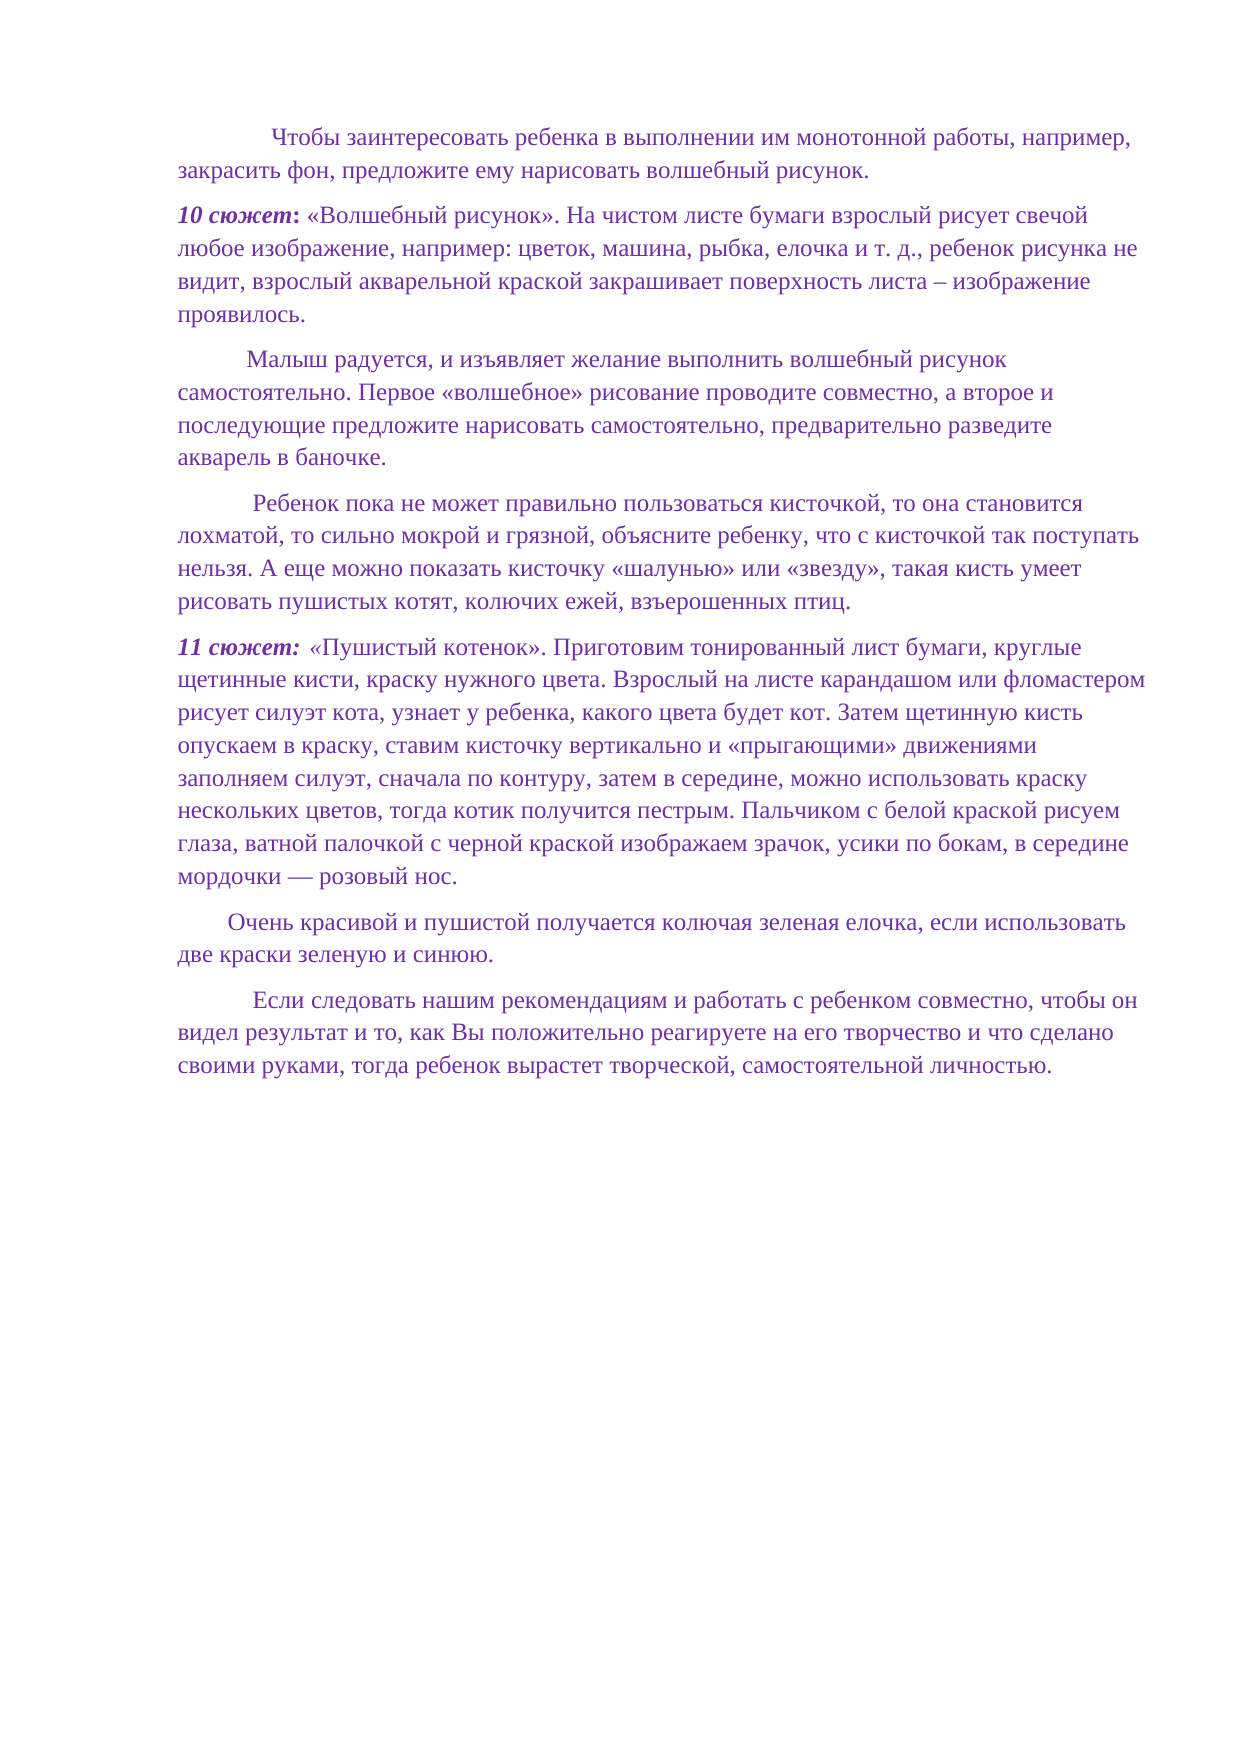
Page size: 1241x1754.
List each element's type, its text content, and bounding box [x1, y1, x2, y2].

text 10 сюжет: «Волшебный рисунок». На чистом листе бумаги взрослый рисует свечой любое изображение, например: цветок, машина, рыбка, елочка и т. д., ребенок рисунка не видит, взрослый акварельной краской закрашивает поверхность листа – изображение проявилось. [177, 196, 1152, 327]
text Ребенок пока не может правильно пользоваться кисточкой, то она становится лохматой, то сильно мокрой и грязной, объясните ребенку, что с кисточкой так поступать нельзя. А еще можно показать кисточку «шалунью» или «звезду», такая кисть умеет рисовать пушистых котят, колючих ежей, взъерошенных птиц. [177, 484, 1152, 615]
text Очень красивой и пушистой получается колючая зеленая елочка, если использовать две краски зеленую и синюю. [177, 902, 1152, 968]
text Малыш радуется, и изъявляет желание выполнить волшебный рисунок самостоятельно. Первое «волшебное» рисование проводите совместно, а второе и последующие предложите нарисовать самостоятельно, предварительно разведите акварель в баночке. [177, 340, 1152, 471]
text Если следовать нашим рекомендациям и работать с ребенком совместно, чтобы он видел результат и то, как Вы положительно реагируете на его творчество и что сделано своими руками, тогда ребенок вырастет творческой, самостоятельной личностью. [177, 981, 1152, 1079]
text Чтобы заинтересовать ребенка в выполнении им монотонной работы, например, закрасить фон, предложите ему нарисовать волшебный рисунок. [177, 118, 1152, 184]
text 11 сюжет: «Пушистый котенок». Приготовим тонированный лист бумаги, круглые щетинные кисти, краску нужного цвета. Взрослый на листе карандашом или фломастером рисует силуэт кота, узнает у ребенка, какого цвета будет кот. Затем щетинную кисть опускаем в краску, ставим кисточку вертикально и «прыгающими» движениями заполняем силуэт, сначала по контуру, затем в середине, можно использовать краску нескольких цветов, тогда котик получится пестрым. Пальчиком с белой краской рисуем глаза, ватной палочкой с черной краской изображаем зрачок, усики по бокам, в середине мордочки — розовый нос. [177, 627, 1152, 890]
